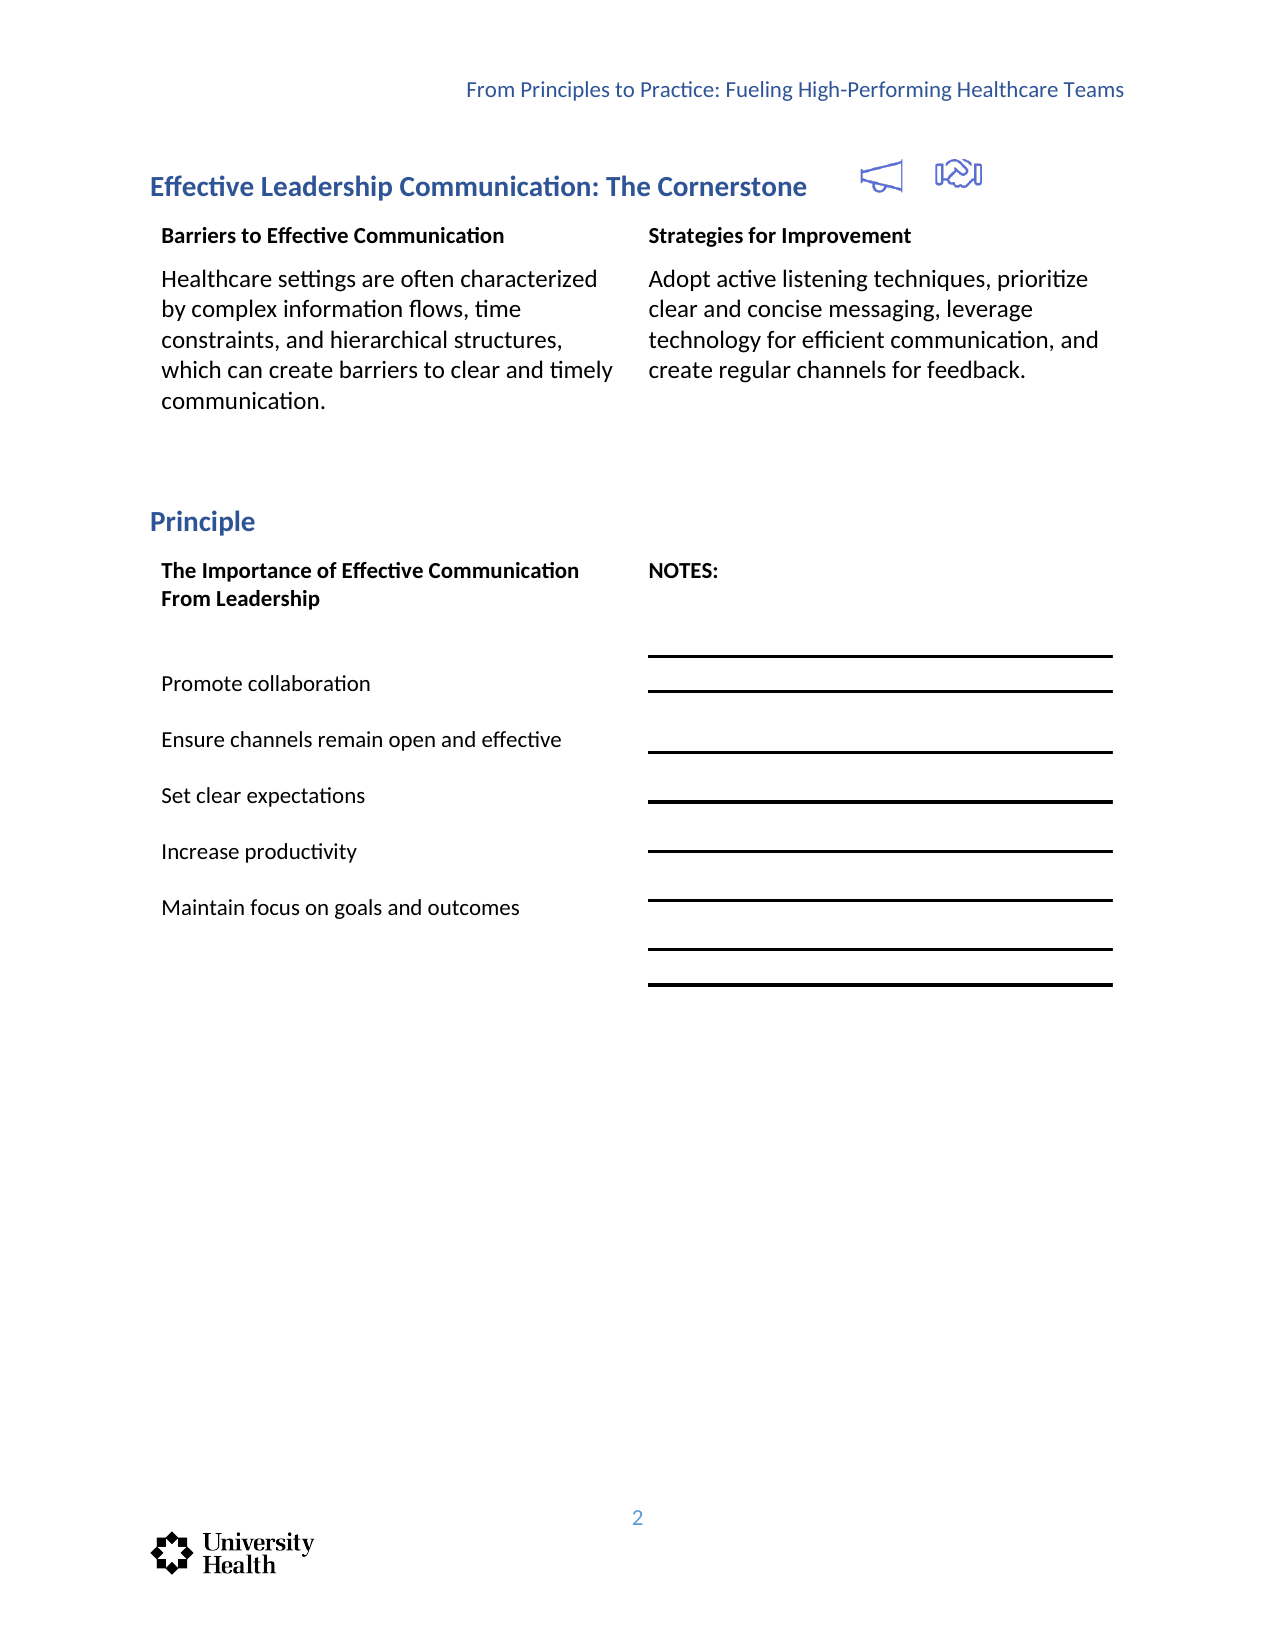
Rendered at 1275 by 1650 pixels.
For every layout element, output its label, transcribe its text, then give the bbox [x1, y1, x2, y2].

table_header NOTES: [637, 557, 1124, 613]
picture [860, 154, 903, 197]
text Principle [150, 503, 1125, 539]
picture [150, 1531, 315, 1575]
table_cell Healthcare settings are often characterized by complex information flows, time constraints, and hierarchical structures, which can create barriers to clear and timely communication. [150, 263, 637, 415]
table_header The Importance of Effective Communication From Leadership [150, 557, 637, 613]
table_cell [637, 613, 1124, 1042]
picture [935, 150, 982, 197]
table_header Barriers to Effective Communication [150, 222, 637, 263]
table_header Strategies for Improvement [637, 222, 1124, 263]
table_cell Adopt active listening techniques, prioritize clear and concise messaging, leverage technology for efficient communication, and create regular channels for feedback. [637, 263, 1124, 415]
text Effective Leadership Communication: The Cornerstone [150, 150, 1125, 204]
table_cell Promote collaboration Ensure channels remain open and effective Set clear expectations Increase productivity Maintain focus on goals and outcomes [150, 613, 637, 1042]
